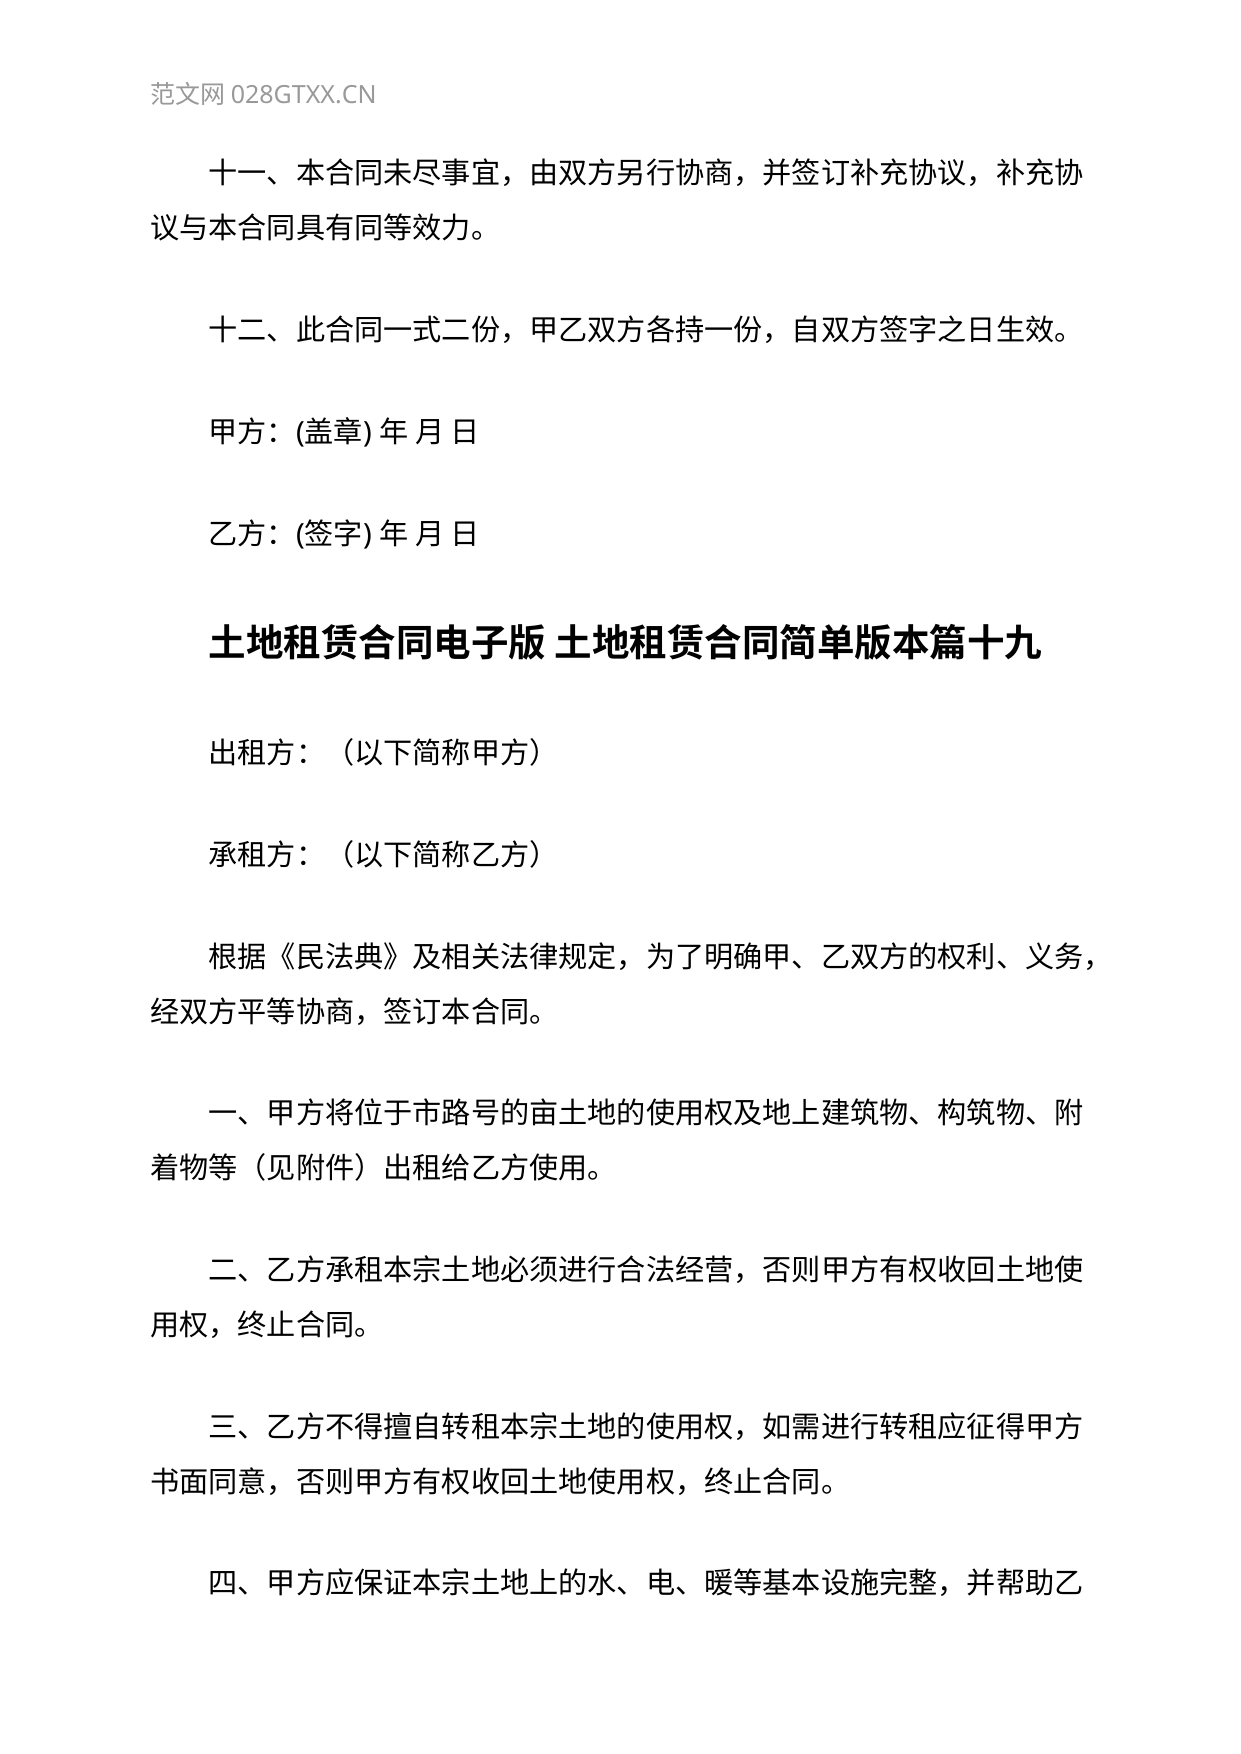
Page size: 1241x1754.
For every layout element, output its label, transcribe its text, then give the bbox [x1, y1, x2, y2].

text 乙方：(签字) 年 月 日 [150, 510, 1090, 553]
text 三、乙方不得擅自转租本宗土地的使用权，如需进行转租应征得甲方书面同意，否则甲方有权收回土地使用权，终止合同。 [150, 1403, 1090, 1501]
text 根据《民法典》及相关法律规定，为了明确甲、乙双方的权利、义务，经双方平等协商，签订本合同。 [150, 933, 1090, 1031]
text 土地租赁合同电子版 土地租赁合同简单版本篇十九 [150, 612, 1090, 667]
text 十一、本合同未尽事宜，由双方另行协商，并签订补充协议，补充协议与本合同具有同等效力。 [150, 150, 1090, 247]
text 出租方：（以下简称甲方） [150, 730, 1090, 772]
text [150, 1560, 1090, 1602]
text 承租方：（以下简称乙方） [150, 832, 1090, 874]
text 二、乙方承租本宗土地必须进行合法经营，否则甲方有权收回土地使用权，终止合同。 [150, 1247, 1090, 1344]
text 一、甲方将位于市路号的亩土地的使用权及地上建筑物、构筑物、附着物等（见附件）出租给乙方使用。 [150, 1090, 1090, 1187]
text 十二、此合同一式二份，甲乙双方各持一份，自双方签字之日生效。 [150, 307, 1090, 349]
text 甲方：(盖章) 年 月 日 [150, 408, 1090, 451]
